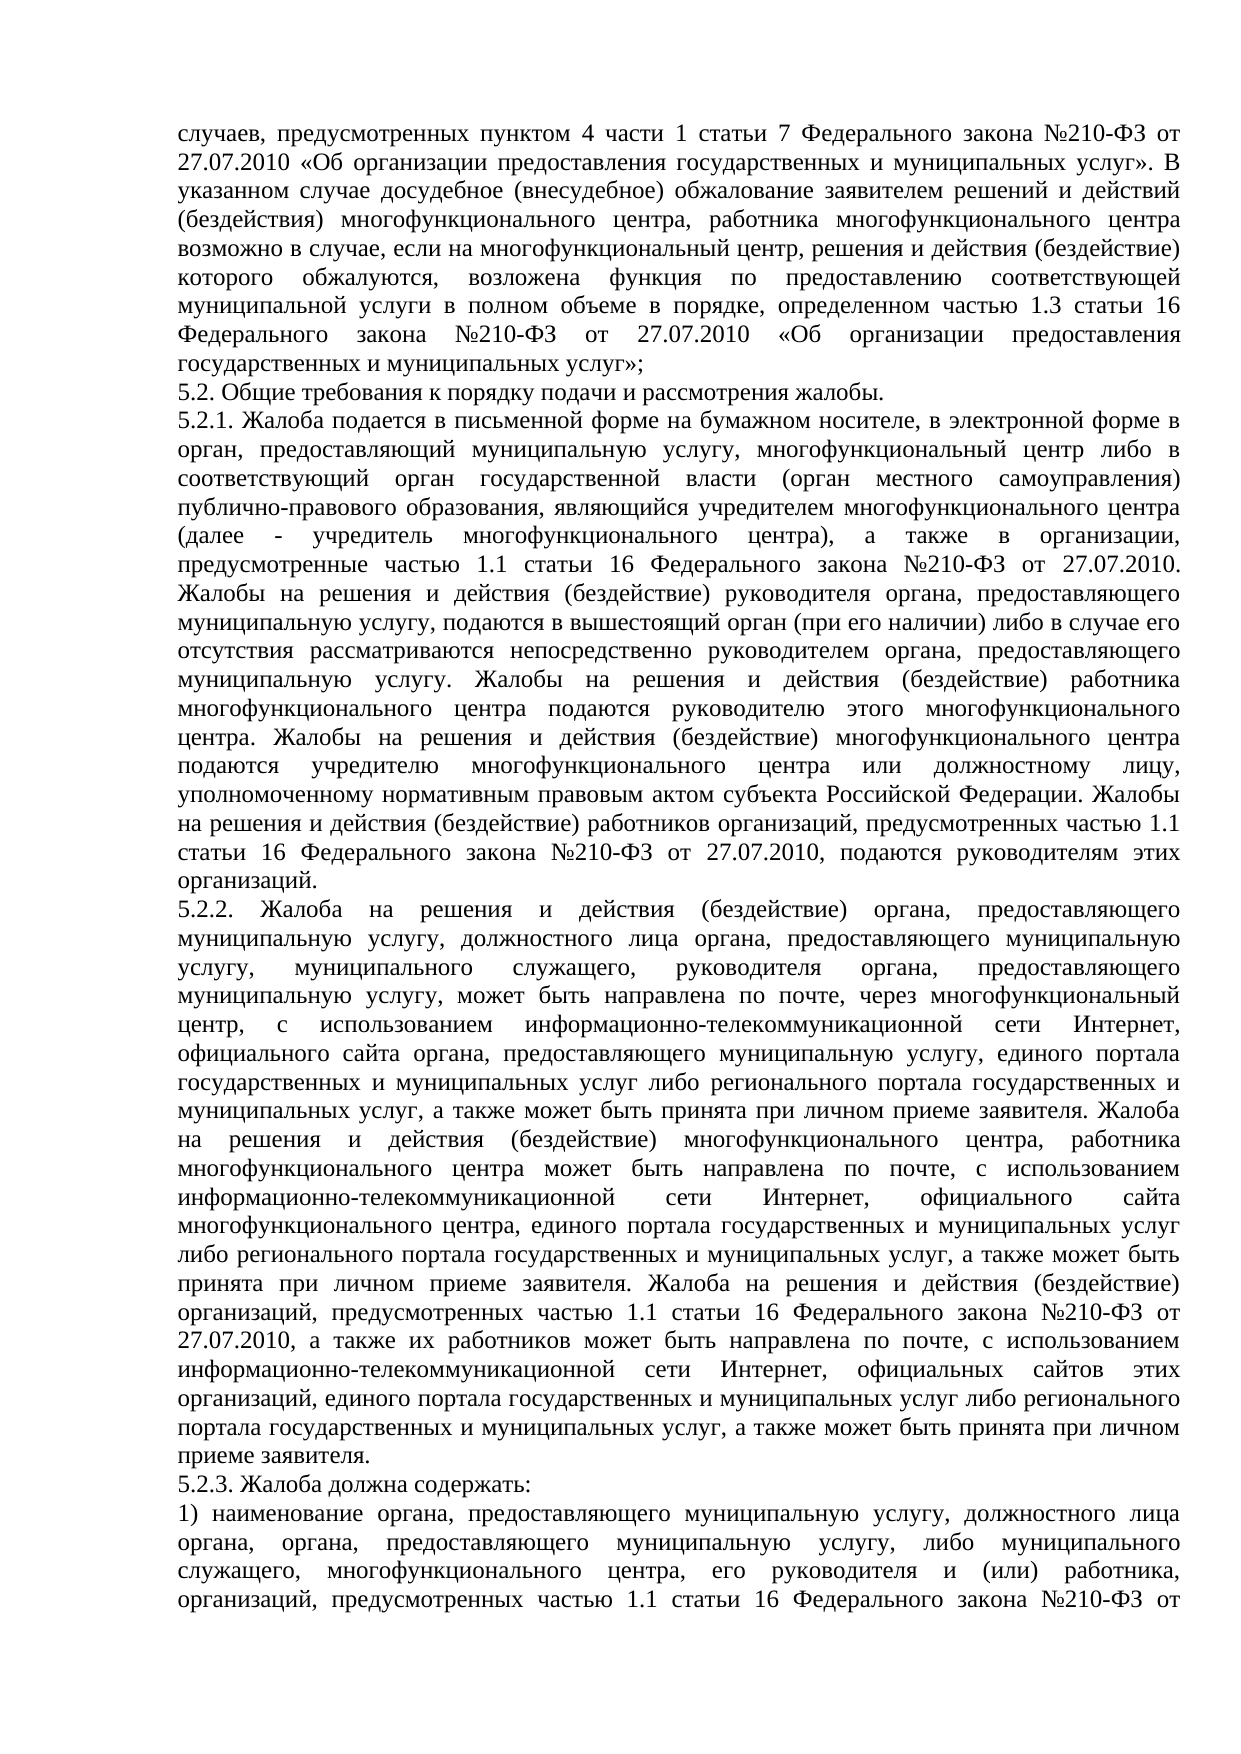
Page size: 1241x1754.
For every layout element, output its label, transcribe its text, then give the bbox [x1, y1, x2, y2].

text 5.2.3. Жалоба должна содержать: [177, 1469, 1181, 1498]
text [177, 118, 1181, 377]
text 5.2.2. Жалоба на решения и действия (бездействие) органа, предоставляющего муниципальную услугу, должностного лица органа, предоставляющего муниципальную услугу, муниципального служащего, руководителя органа, предоставляющего муниципальную услугу, может быть направлена по почте, через многофункциональный центр, с использованием информационно-телекоммуникационной сети Интернет, официального сайта органа, предоставляющего муниципальную услугу, единого портала государственных и муниципальных услуг либо регионального портала государственных и муниципальных услуг, а также может быть принята при личном приеме заявителя. Жалоба на решения и действия (бездействие) многофункционального центра, работника многофункционального центра может быть направлена по почте, с использованием информационно-телекоммуникационной сети Интернет, официального сайта многофункционального центра, единого портала государственных и муниципальных услуг либо регионального портала государственных и муниципальных услуг, а также может быть принята при личном приеме заявителя. Жалоба на решения и действия (бездействие) организаций, предусмотренных частью 1.1 статьи 16 Федерального закона №210-ФЗ от 27.07.2010, а также их работников может быть направлена по почте, с использованием информационно-телекоммуникационной сети Интернет, официальных сайтов этих организаций, единого портала государственных и муниципальных услуг либо регионального портала государственных и муниципальных услуг, а также может быть принята при личном приеме заявителя. [177, 894, 1181, 1469]
text 5.2.1. Жалоба подается в письменной форме на бумажном носителе, в электронной форме в орган, предоставляющий муниципальную услугу, многофункциональный центр либо в соответствующий орган государственной власти (орган местного самоуправления) публично-правового образования, являющийся учредителем многофункционального центра (далее - учредитель многофункционального центра), а также в организации, предусмотренные частью 1.1 статьи 16 Федерального закона №210-ФЗ от 27.07.2010. Жалобы на решения и действия (бездействие) руководителя органа, предоставляющего муниципальную услугу, подаются в вышестоящий орган (при его наличии) либо в случае его отсутствия рассматриваются непосредственно руководителем органа, предоставляющего муниципальную услугу. Жалобы на решения и действия (бездействие) работника многофункционального центра подаются руководителю этого многофункционального центра. Жалобы на решения и действия (бездействие) многофункционального центра подаются учредителю многофункционального центра или должностному лицу, уполномоченному нормативным правовым актом субъекта Российской Федерации. Жалобы на решения и действия (бездействие) работников организаций, предусмотренных частью 1.1 статьи 16 Федерального закона №210-ФЗ от 27.07.2010, подаются руководителям этих организаций. [177, 406, 1181, 894]
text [177, 1498, 1181, 1613]
text 5.2. Общие требования к порядку подачи и рассмотрения жалобы. [177, 377, 1181, 406]
